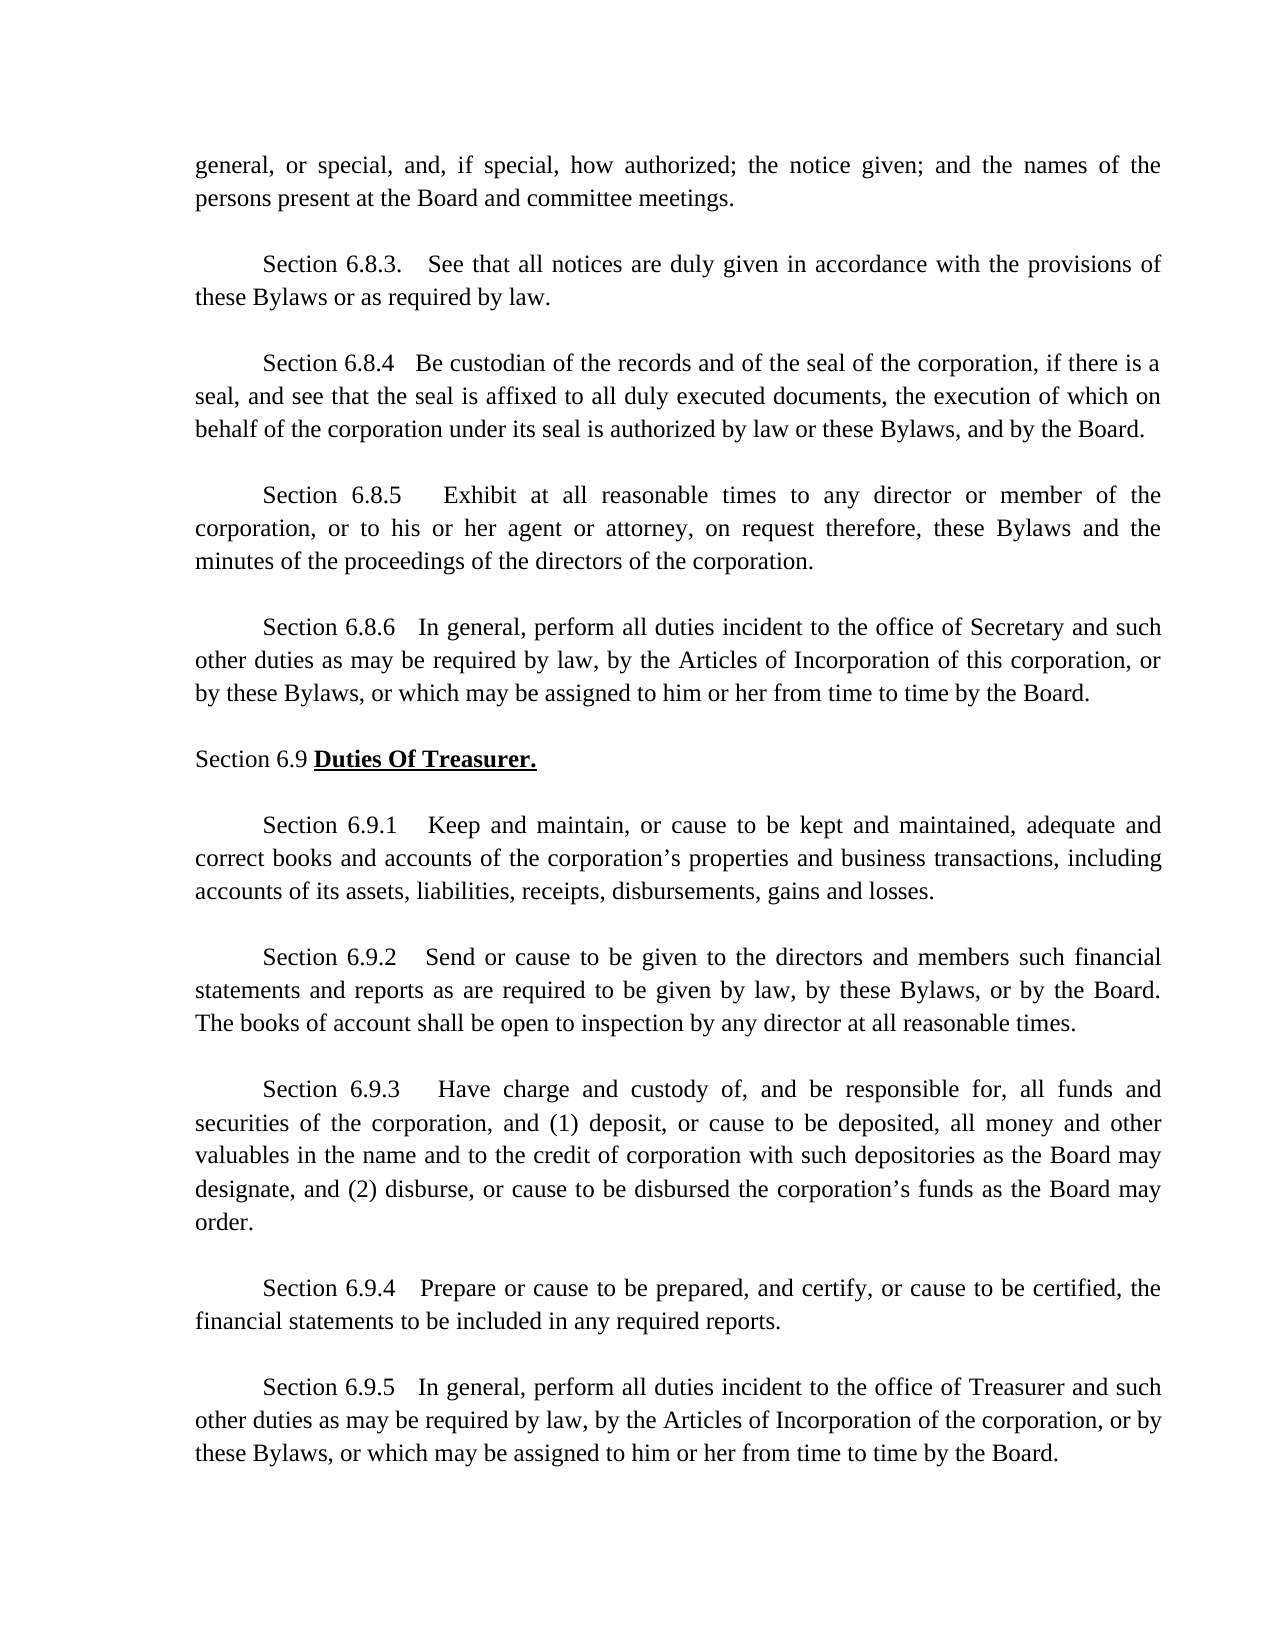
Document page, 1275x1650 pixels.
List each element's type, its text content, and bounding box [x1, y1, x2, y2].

list Section 6.8.4 Be custodian of the records and of the seal of the corporation, if there is a seal, and see that the seal is affixed to all duly executed documents, the execution of which on behalf of the corporation under its seal is authorized by law or these Bylaws, and by the Board. [195, 348, 1162, 443]
list Section 6.8.3. See that all notices are duly given in accordance with the provisions of these Bylaws or as required by law. [195, 249, 1162, 311]
list Section 6.9.4 Prepare or cause to be prepared, and certify, or cause to be certified, the financial statements to be included in any required reports. [195, 1273, 1162, 1334]
list Section 6.9 Duties Of Treasurer. [195, 744, 1162, 773]
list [195, 150, 1162, 212]
list Section 6.8.5 Exhibit at all reasonable times to any director or member of the corporation, or to his or her agent or attorney, on request therefore, these Bylaws and the minutes of the proceedings of the directors of the corporation. [195, 480, 1162, 575]
list Section 6.8.6 In general, perform all duties incident to the office of Secretary and such other duties as may be required by law, by the Articles of Incorporation of this corporation, or by these Bylaws, or which may be assigned to him or her from time to time by the Board. [195, 612, 1162, 707]
list Section 6.9.2 Send or cause to be given to the directors and members such financial statements and reports as are required to be given by law, by these Bylaws, or by the Board. The books of account shall be open to inspection by any director at all reasonable times. [195, 942, 1162, 1037]
list Section 6.9.1 Keep and maintain, or cause to be kept and maintained, adequate and correct books and accounts of the corporation’s properties and business transactions, including accounts of its assets, liabilities, receipts, disbursements, gains and losses. [195, 810, 1162, 905]
list Section 6.9.5 In general, perform all duties incident to the office of Treasurer and such other duties as may be required by law, by the Articles of Incorporation of the corporation, or by these Bylaws, or which may be assigned to him or her from time to time by the Board. [195, 1372, 1162, 1467]
list Section 6.9.3 Have charge and custody of, and be responsible for, all funds and securities of the corporation, and (1) deposit, or cause to be deposited, all money and other valuables in the name and to the credit of corporation with such depositories as the Board may designate, and (2) disburse, or cause to be disbursed the corporation’s funds as the Board may order. [195, 1074, 1162, 1235]
